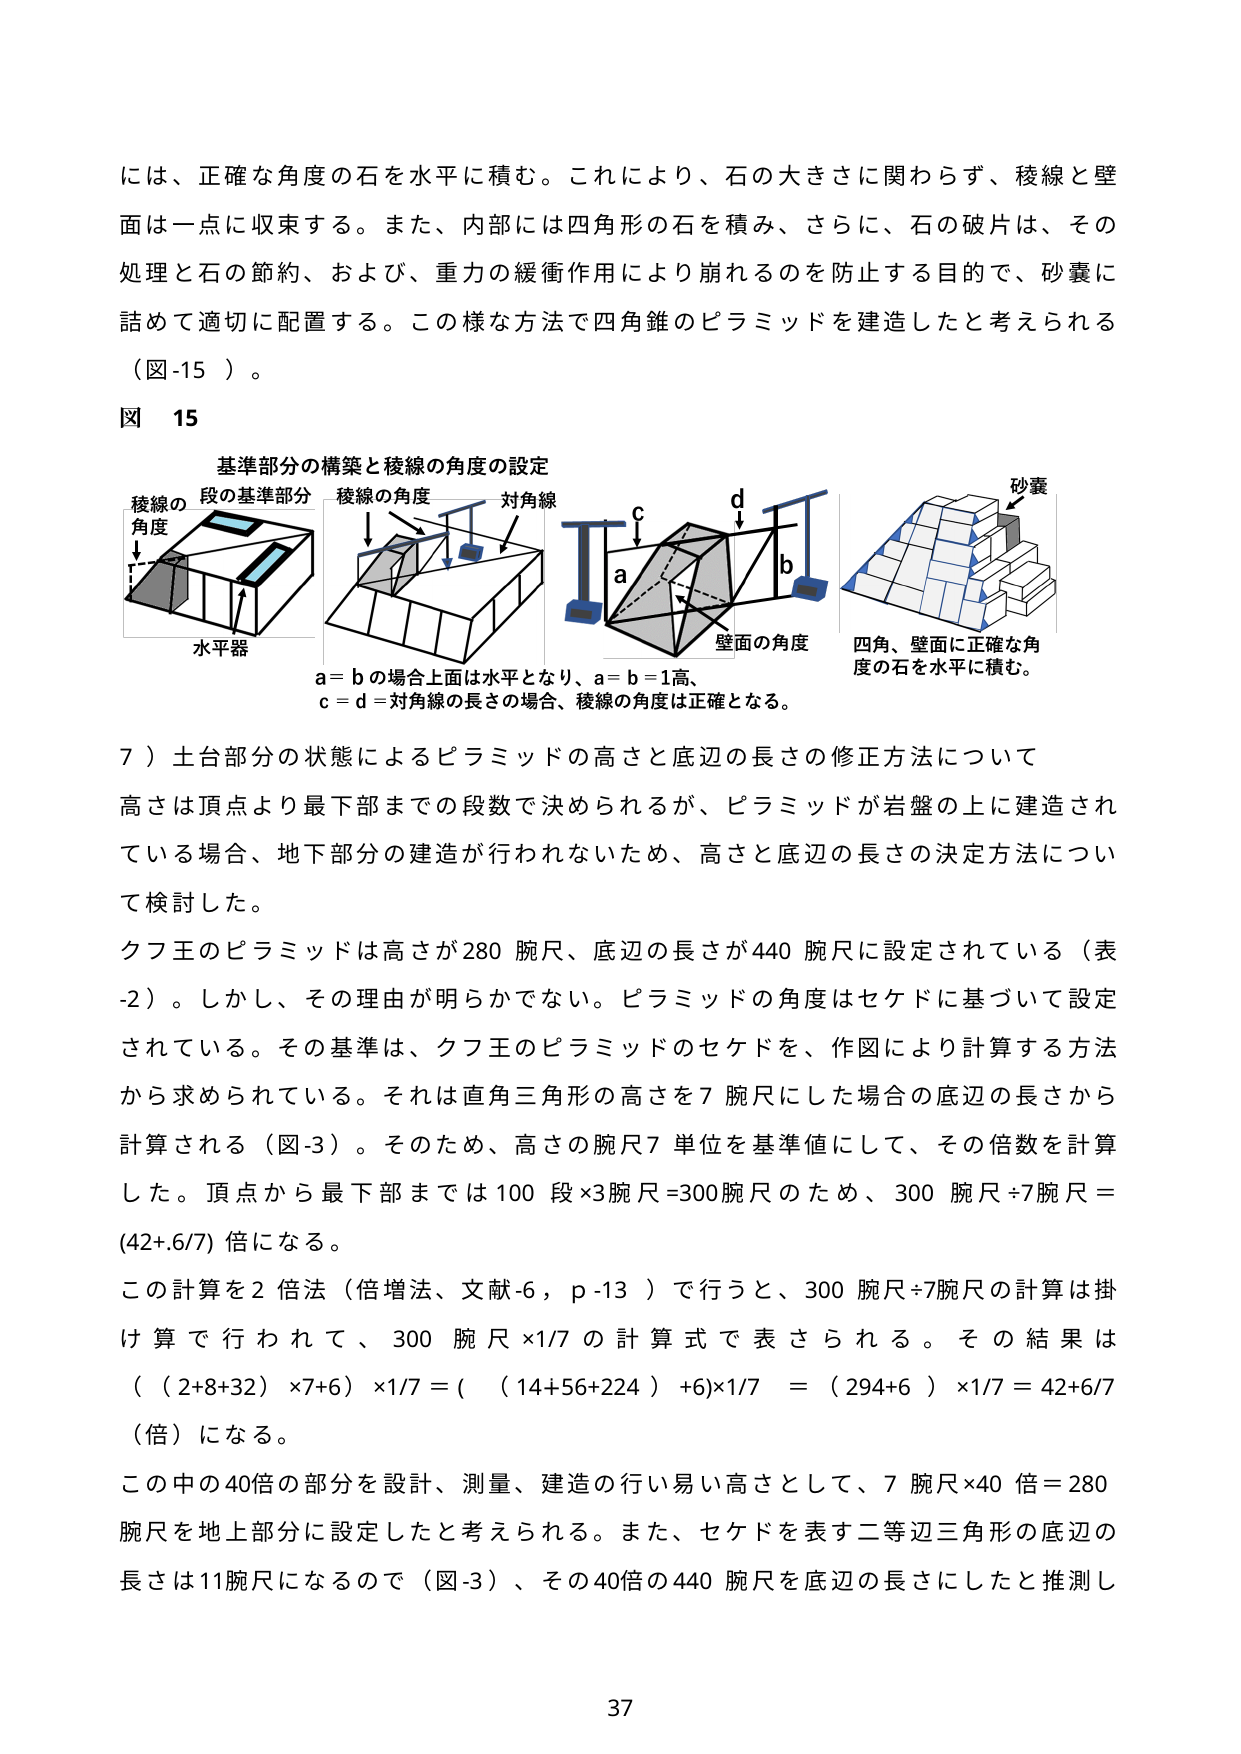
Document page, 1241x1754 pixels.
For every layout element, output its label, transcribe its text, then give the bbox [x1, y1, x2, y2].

text 7）土台部分の状態によるピラミッドの高さと底辺の長さの修正方法について [119, 732, 1121, 780]
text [119, 1458, 1121, 1603]
text クフ王のピラミッドは高さが280腕尺、底辺の長さが440腕尺に設定されている（表-2）。しかし、その理由が明らかでない。ピラミッドの角度はセケドに基づいて設定されている。その基準は、クフ王のピラミッドのセケドを、作図により計算する方法から求められている。それは直角三角形の高さを7腕尺にした場合の底辺の長さから計算される（図-3）。そのため、高さの腕尺7単位を基準値にして、その倍数を計算した。頂点から最下部までは100段×3腕尺=300腕尺のため、300腕尺÷7腕尺＝(42+.6/7)倍になる。 [119, 925, 1121, 1264]
text 図 15 [119, 393, 1121, 441]
text 高さは頂点より最下部までの段数で決められるが、ピラミッドが岩盤の上に建造されている場合、地下部分の建造が行われないため、高さと底辺の長さの決定方法について検討した。 [119, 780, 1121, 925]
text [119, 150, 1121, 393]
picture [119, 448, 1059, 724]
text この計算を2倍法（倍増法、文献-6，ｐ-13）で行うと、300腕尺÷7腕尺の計算は掛け算で行われて、300腕尺×1/7の計算式で表さられる。その結果は（（2+8+32）×7+6）×1/7＝(（14∔56+224）+6)×1/7＝（294+6）×1/7＝42+6/7（倍）になる。 [119, 1264, 1121, 1458]
